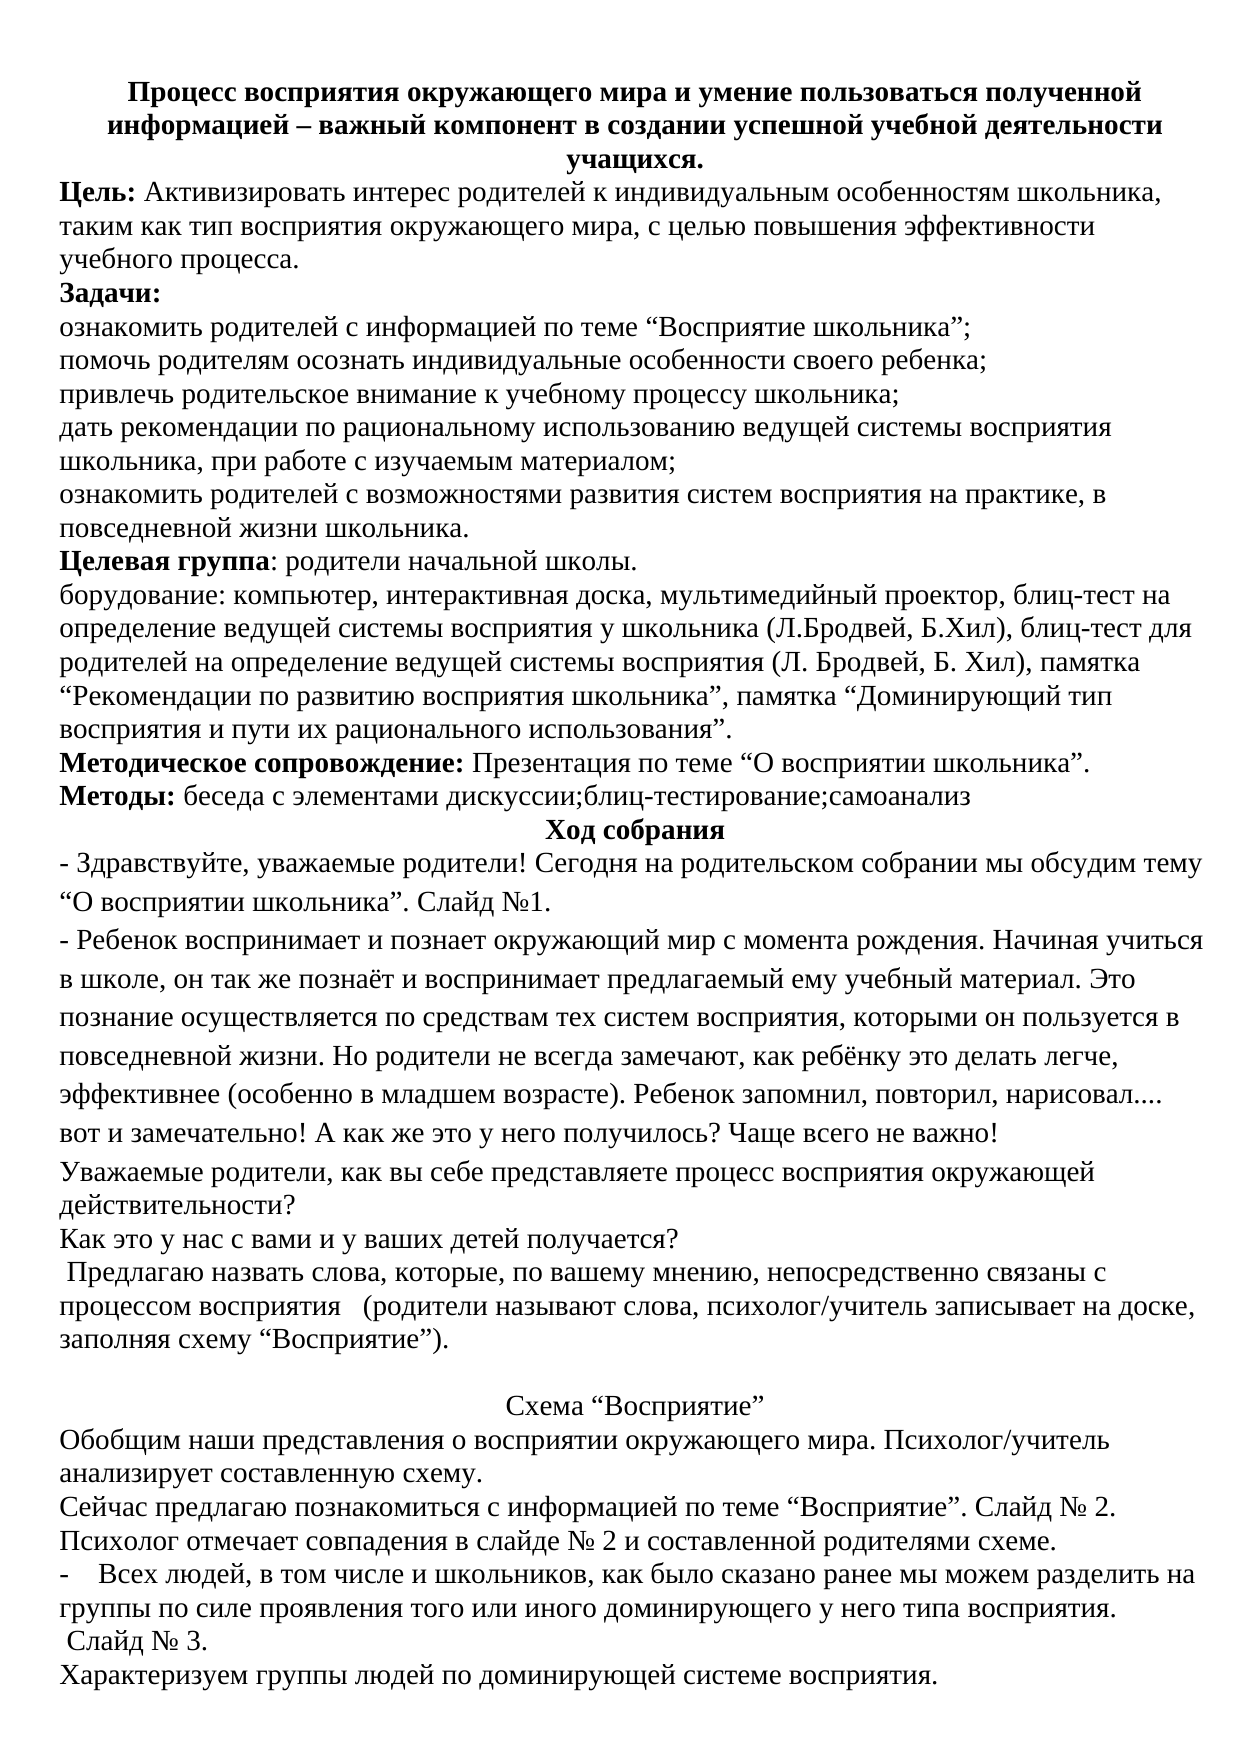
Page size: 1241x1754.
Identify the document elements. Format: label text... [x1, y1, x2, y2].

text Характеризуем группы людей по доминирующей системе восприятия. [59, 1657, 1211, 1690]
text Как это у нас с вами и у ваших детей получается? [59, 1221, 1211, 1254]
text Схема “Восприятие” [59, 1388, 1211, 1422]
text привлечь родительское внимание к учебному процессу школьника; [59, 376, 1211, 409]
text Обобщим наши представления о восприятии окружающего мира. Психолог/учитель анализирует составленную схему. [59, 1422, 1211, 1489]
text ознакомить родителей с возможностями развития систем восприятия на практике, в повседневной жизни школьника. [59, 476, 1211, 543]
text Сейчас предлагаю познакомиться с информацией по теме “Восприятие”. Слайд № 2. [59, 1489, 1211, 1523]
text Методическое сопровождение: Презентация по теме “О восприятии школьника”. [59, 745, 1211, 778]
text борудование: компьютер, интерактивная доска, мультимедийный проектор, блиц-тест на определение ведущей системы восприятия у школьника (Л.Бродвей, Б.Хил), блиц-тест для родителей на определение ведущей системы восприятия (Л. Бродвей, Б. Хил), памятка “Рекомендации по развитию восприятия школьника”, памятка “Доминирующий тип восприятия и пути их рационального использования”. [59, 577, 1211, 745]
text Предлагаю назвать слова, которые, по вашему мнению, непосредственно связаны с процессом восприятия (родители называют слова, психолог/учитель записывает на доске, заполняя схему “Восприятие”). [59, 1254, 1211, 1355]
text Задачи: [59, 275, 1211, 309]
text Процесс восприятия окружающего мира и умение пользоваться полученной информацией – важный компонент в создании успешной учебной деятельности учащихся. [59, 74, 1211, 174]
text помочь родителям осознать индивидуальные особенности своего ребенка; [59, 342, 1211, 376]
text Ход собрания [59, 812, 1211, 845]
text Методы: беседа с элементами дискуссии;блиц-тестирование;самоанализ [59, 778, 1211, 812]
text - Здравствуйте, уважаемые родители! Сегодня на родительском собрании мы обсудим тему “О восприятии школьника”. Слайд №1. [59, 845, 1211, 917]
text - Ребенок воспринимает и познает окружающий мир с момента рождения. Начиная учиться в школе, он так же познаёт и воспринимает предлагаемый ему учебный материал. Это познание осуществляется по средствам тех систем восприятия, которыми он пользуется в повседневной жизни. Но родители не всегда замечают, как ребёнку это делать легче, эффективнее (особенно в младшем возрасте). Ребенок запомнил, повторил, нарисовал.... вот и замечательно! А как же это у него получилось? Чаще всего не важно! [59, 922, 1211, 1149]
text дать рекомендации по рациональному использованию ведущей системы восприятия школьника, при работе с изучаемым материалом; [59, 409, 1211, 476]
text Уважаемые родители, как вы себе представляете процесс восприятия окружающей действительности? [59, 1154, 1211, 1221]
text ознакомить родителей с информацией по теме “Восприятие школьника”; [59, 309, 1211, 342]
text Цель: Активизировать интерес родителей к индивидуальным особенностям школьника, таким как тип восприятия окружающего мира, с целью повышения эффективности учебного процесса. [59, 174, 1211, 275]
text Слайд № 3. [59, 1623, 1211, 1657]
text Психолог отмечает совпадения в слайде № 2 и составленной родителями схеме. [59, 1523, 1211, 1556]
text - Всех людей, в том числе и школьников, как было сказано ранее мы можем разделить на группы по силе проявления того или иного доминирующего у него типа восприятия. [59, 1556, 1211, 1623]
text Целевая группа: родители начальной школы. [59, 543, 1211, 577]
